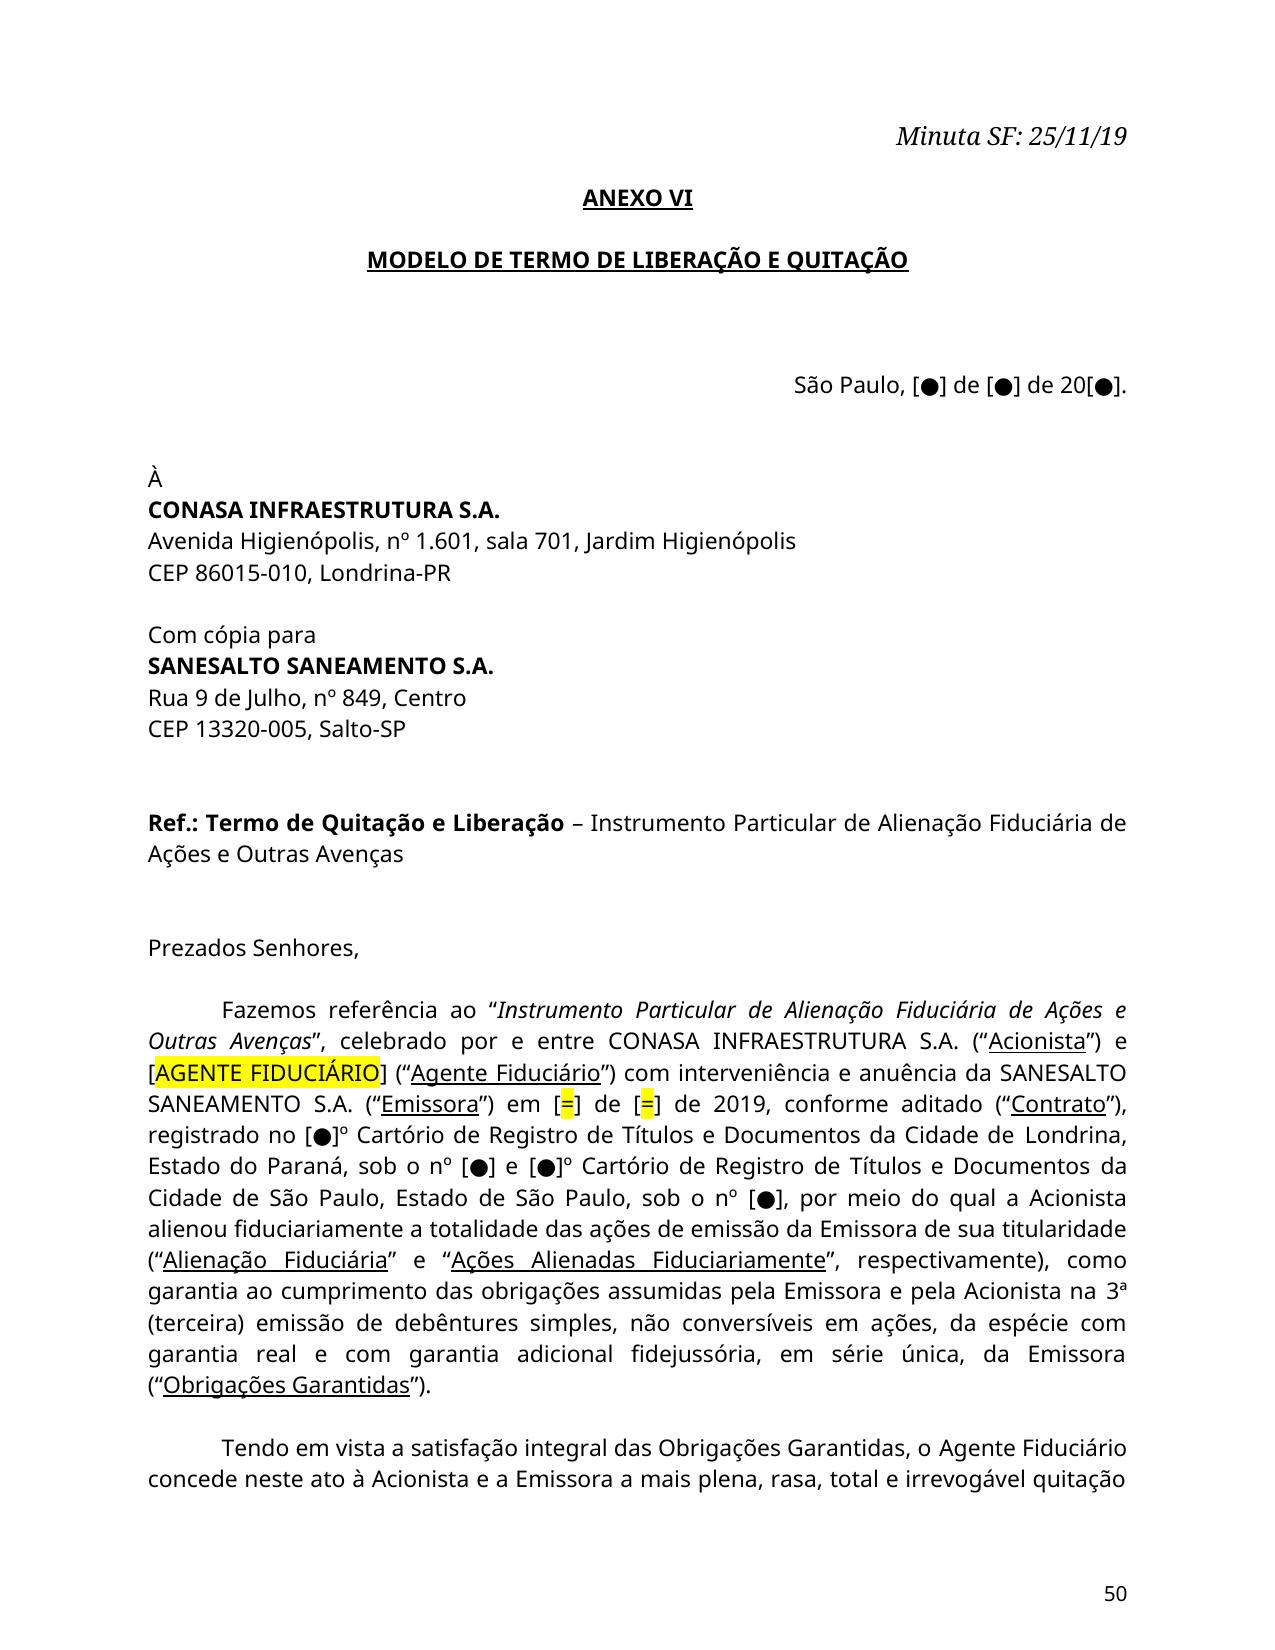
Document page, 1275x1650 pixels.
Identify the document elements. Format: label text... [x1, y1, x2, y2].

text Fazemos referência ao “Instrumento Particular de Alienação Fiduciária de Ações e Outras Avenças”, celebrado por e entre CONASA INFRAESTRUTURA S.A. (“Acionista”) e [AGENTE FIDUCIÁRIO] (“Agente Fiduciário”) com interveniência e anuência da SANESALTO SANEAMENTO S.A. (“Emissora”) em [=] de [=] de 2019, conforme aditado (“Contrato”), registrado no [●]º Cartório de Registro de Títulos e Documentos da Cidade de Londrina, Estado do Paraná, sob o nº [●] e [●]º Cartório de Registro de Títulos e Documentos da Cidade de São Paulo, Estado de São Paulo, sob o nº [●], por meio do qual a Acionista alienou fiduciariamente a totalidade das ações de emissão da Emissora de sua titularidade (“Alienação Fiduciária” e “Ações Alienadas Fiduciariamente”, respectivamente), como garantia ao cumprimento das obrigações assumidas pela Emissora e pela Acionista na 3ª (terceira) emissão de debêntures simples, não conversíveis em ações, da espécie com garantia real e com garantia adicional fidejussória, em série única, da Emissora (“Obrigações Garantidas”). [148, 993, 1127, 1400]
text MODELO DE TERMO DE LIBERAÇÃO E QUITAÇÃO [148, 243, 1127, 275]
text Prezados Senhores, [148, 931, 1127, 962]
text CEP 86015-010, Londrina-PR [148, 556, 1127, 587]
text CONASA INFRAESTRUTURA S.A. [148, 493, 1127, 525]
text ANEXO VI [148, 181, 1127, 212]
text SANESALTO SANEAMENTO S.A. [148, 650, 1127, 681]
text Com cópia para [148, 618, 1127, 650]
text Rua 9 de Julho, nº 849, Centro [148, 681, 1127, 712]
text Avenida Higienópolis, nº 1.601, sala 701, Jardim Higienópolis [148, 525, 1127, 556]
text São Paulo, [●] de [●] de 20[●]. [148, 368, 1127, 400]
text À [148, 462, 1127, 493]
text Ref.: Termo de Quitação e Liberação – Instrumento Particular de Alienação Fiduciária de Ações e Outras Avenças [148, 806, 1127, 868]
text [148, 1431, 1127, 1493]
text CEP 13320-005, Salto-SP [148, 712, 1127, 743]
